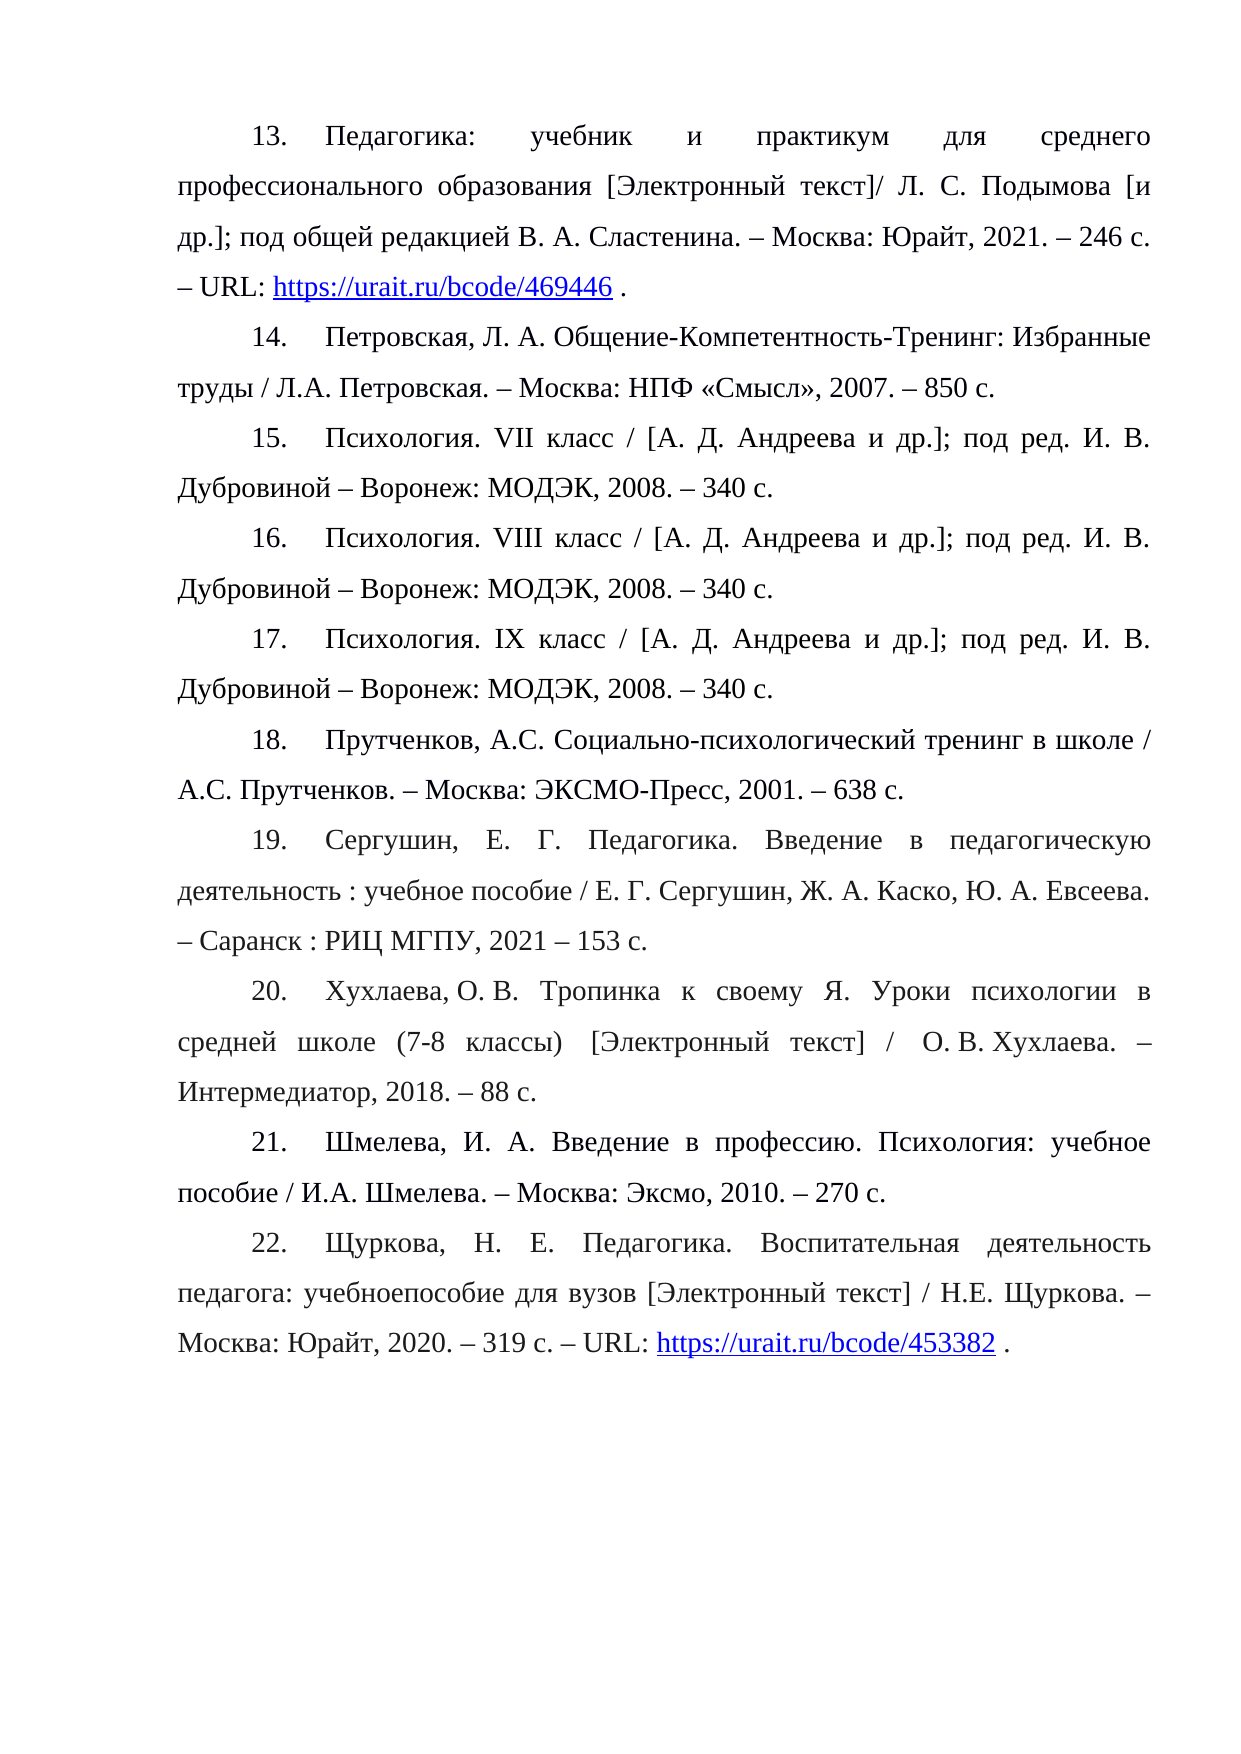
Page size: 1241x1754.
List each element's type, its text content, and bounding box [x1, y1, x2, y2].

list Щуркова, Н. Е. Педагогика. Воспитательная деятельность педагога: учебноепособие для вузов [Электронный текст] / Н.Е. Щуркова. – Москва: Юрайт, 2020. – 319 с. – URL: https://urait.ru/bcode/453382 . [177, 1225, 1152, 1359]
list Психология. VIII класс / [А. Д. Андреева и др.]; под ред. И. В. Дубровиной – Воронеж: МОДЭК, 2008. – 340 с. [177, 521, 1152, 604]
list Психология. IX класс / [А. Д. Андреева и др.]; под ред. И. В. Дубровиной – Воронеж: МОДЭК, 2008. – 340 с. [177, 621, 1152, 705]
list Сергушин, Е. Г. Педагогика. Введение в педагогическую деятельность : учебное пособие / Е. Г. Сергушин, Ж. А. Каско, Ю. А. Евсеева. – Саранск : РИЦ МГПУ, 2021 – 153 с. [177, 822, 1152, 957]
list Педагогика: учебник и практикум для среднего профессионального образования [Электронный текст]/ Л. С. Подымова [и др.]; под общей редакцией В. А. Сластенина. – Москва: Юрайт, 2021. – 246 с. – URL: https://urait.ru/bcode/469446 . [177, 118, 1152, 303]
list Прутченков, А.С. Социально-психологический тренинг в школе / А.С. Прутченков. – Москва: ЭКСМО-Пресс, 2001. – 638 с. [177, 722, 1152, 806]
list Петровская, Л. А. Общение-Компетентность-Тренинг: Избранные труды / Л.А. Петровская. – Москва: НПФ «Смысл», 2007. – 850 с. [177, 319, 1152, 403]
list Шмелева, И. А. Введение в профессию. Психология: учебное пособие / И.А. Шмелева. – Москва: Эксмо, 2010. – 270 с. [177, 1124, 1152, 1208]
list Психология. VII класс / [А. Д. Андреева и др.]; под ред. И. В. Дубровиной – Воронеж: МОДЭК, 2008. – 340 с. [177, 420, 1152, 504]
list Хухлаева, О. В. Тропинка к своему Я. Уроки психологии в средней школе (7-8 классы) [Электронный текст] / О. В. Хухлаева. – Интермедиатор, 2018. – 88 с. [177, 973, 1152, 1108]
